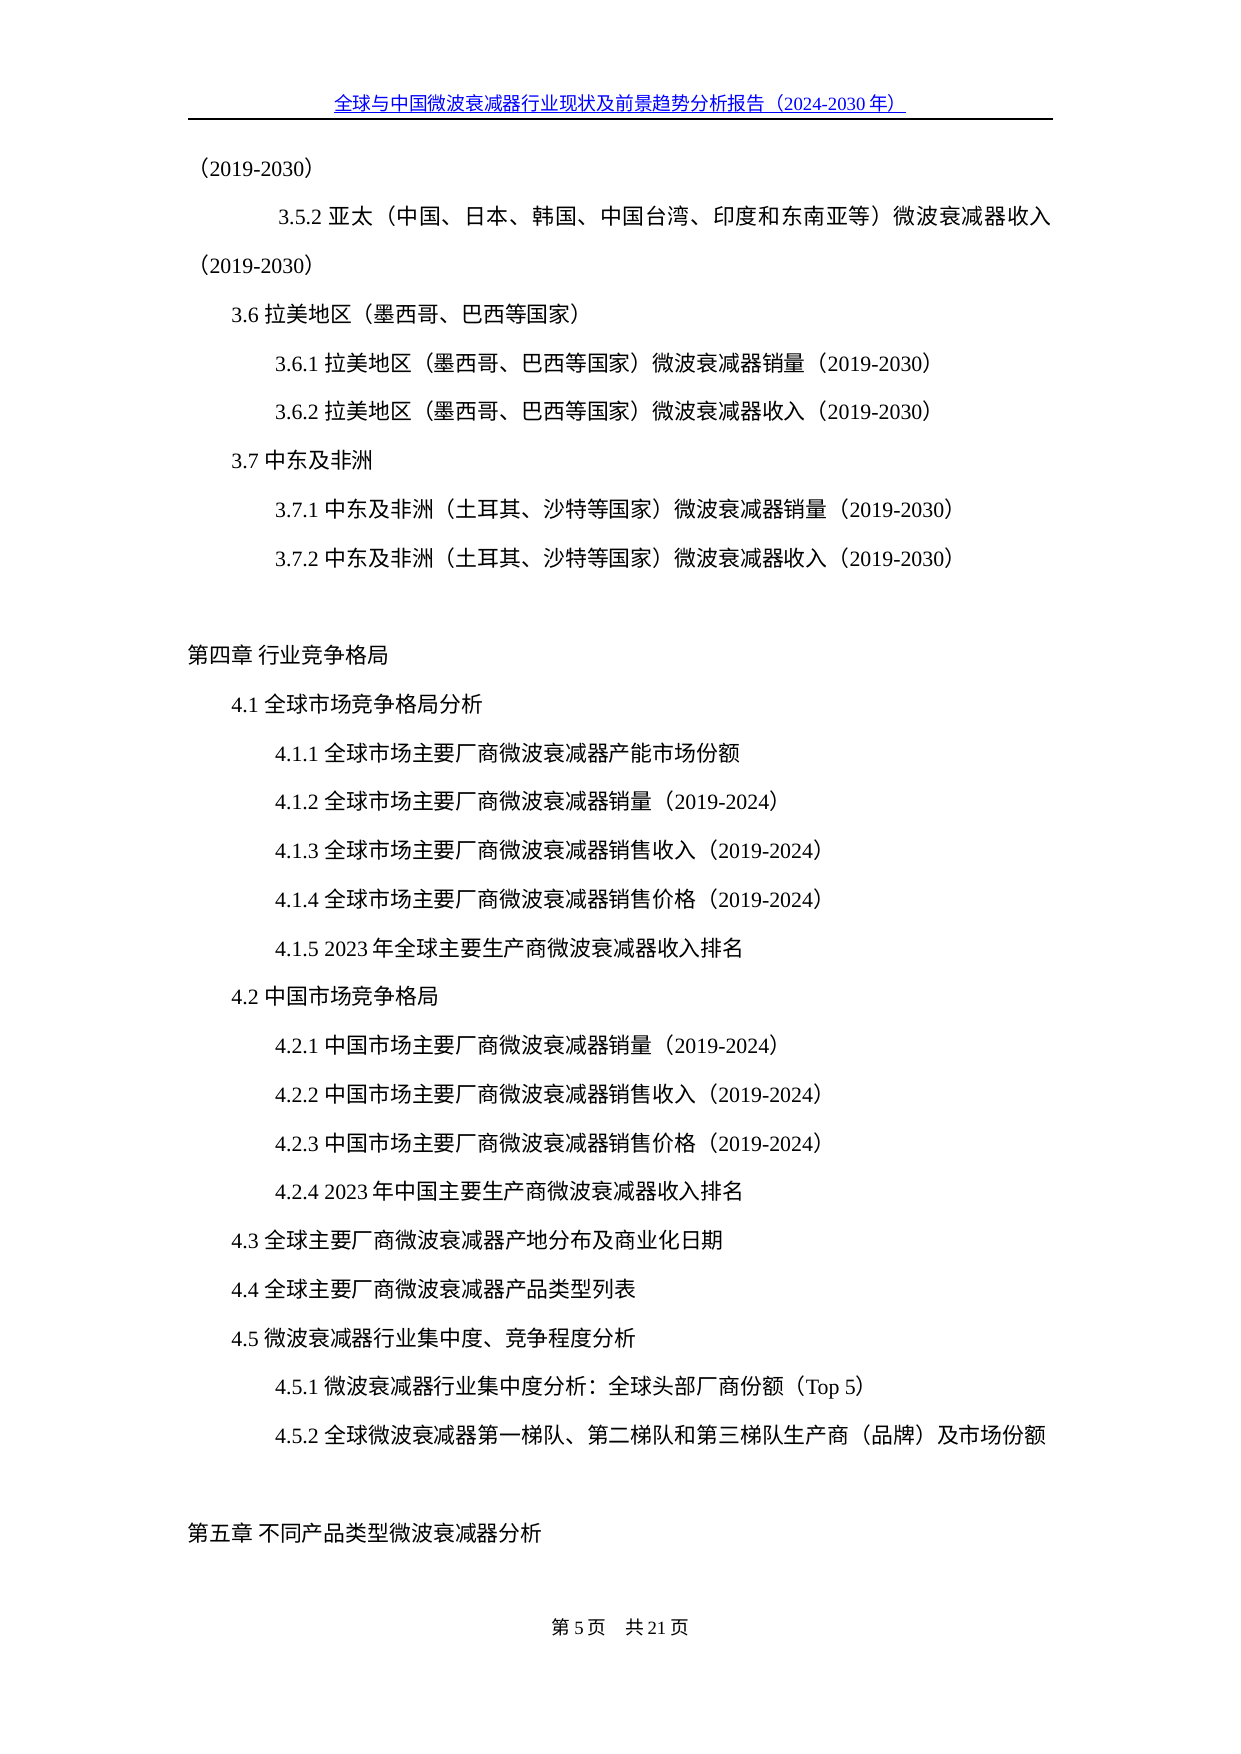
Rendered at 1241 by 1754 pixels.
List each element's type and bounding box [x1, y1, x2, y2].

text [187, 150, 1053, 1548]
